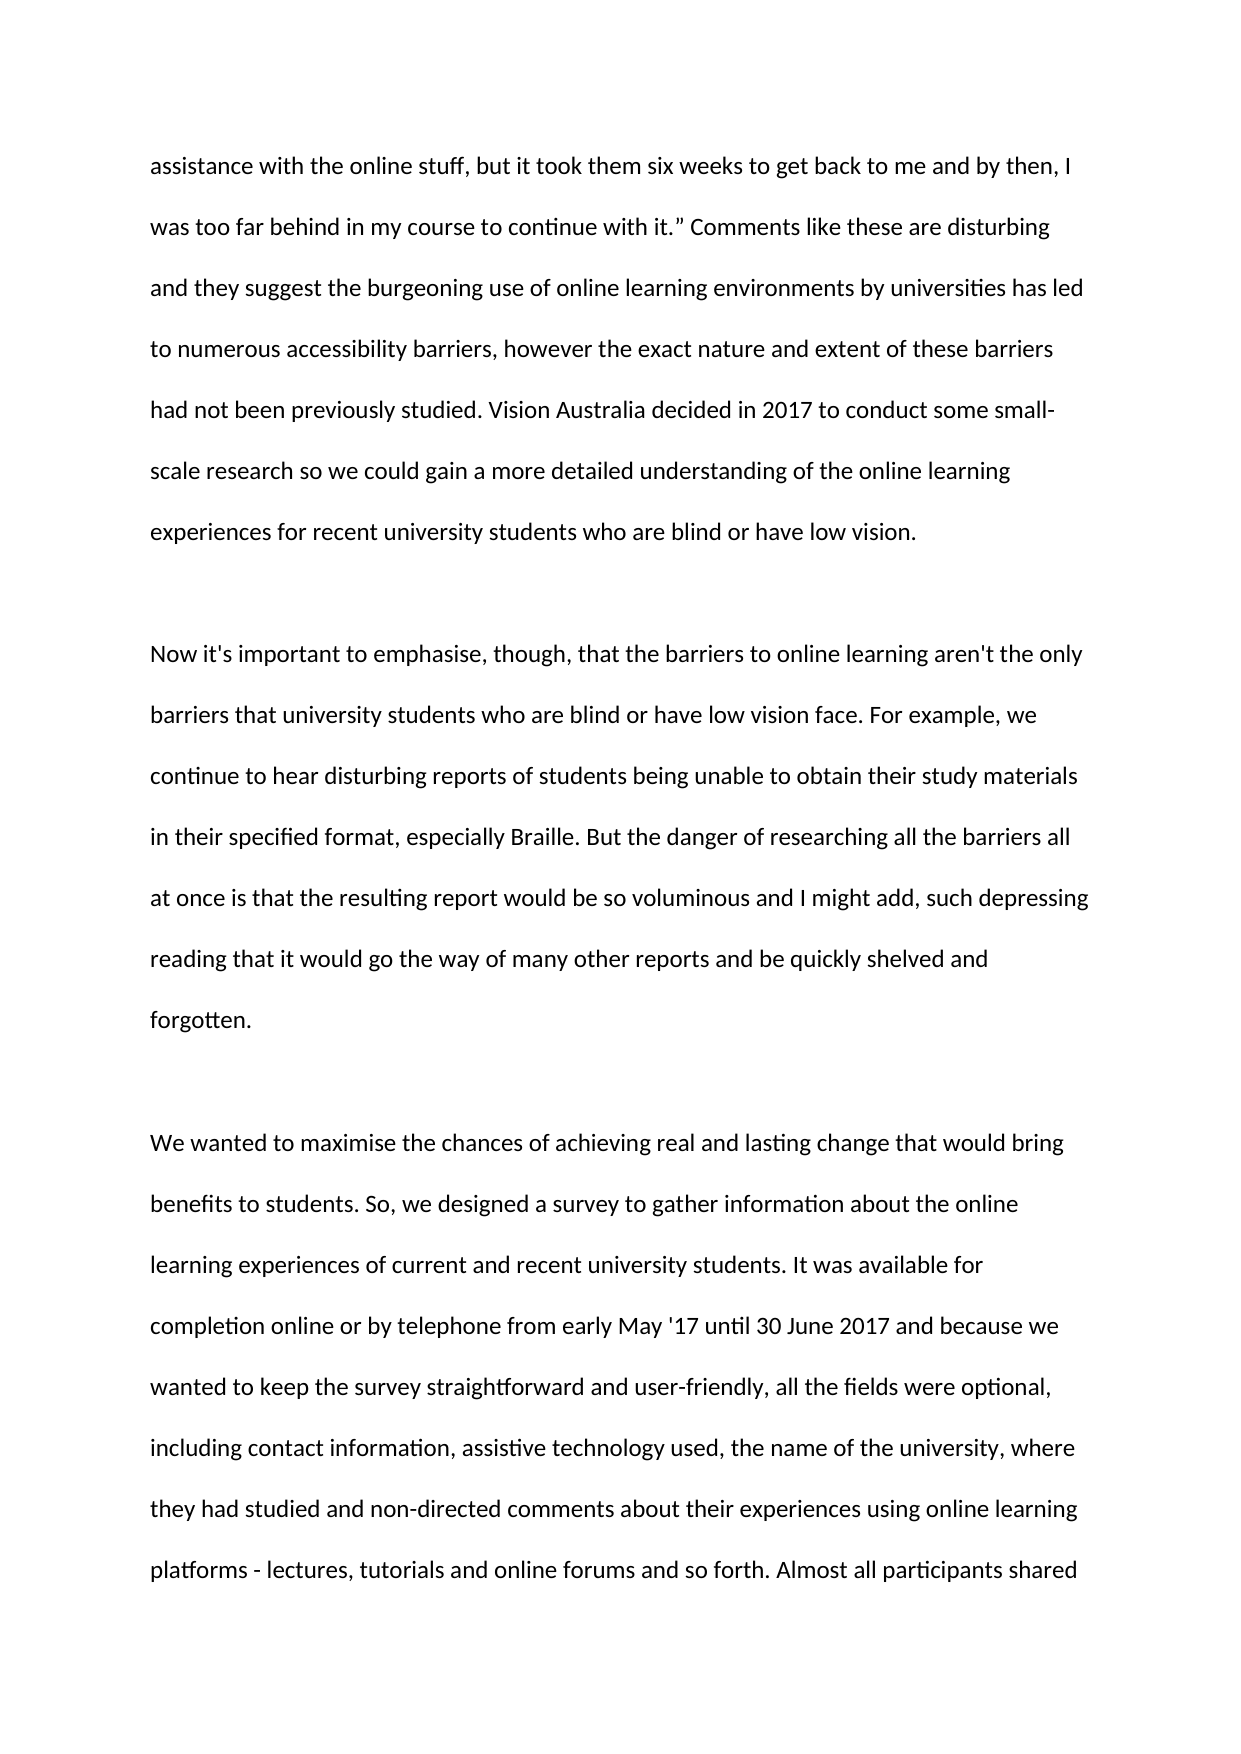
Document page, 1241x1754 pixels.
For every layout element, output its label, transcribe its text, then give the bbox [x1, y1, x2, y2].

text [150, 150, 1090, 547]
text Now it's important to emphasise, though, that the barriers to online learning aren't the only barriers that university students who are blind or have low vision face. For example, we continue to hear disturbing reports of students being unable to obtain their study materials in their specified format, especially Braille. But the danger of researching all the barriers all at once is that the resulting report would be so voluminous and I might add, such depressing reading that it would go the way of many other reports and be quickly shelved and forgotten. [150, 638, 1090, 1035]
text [150, 1127, 1090, 1584]
